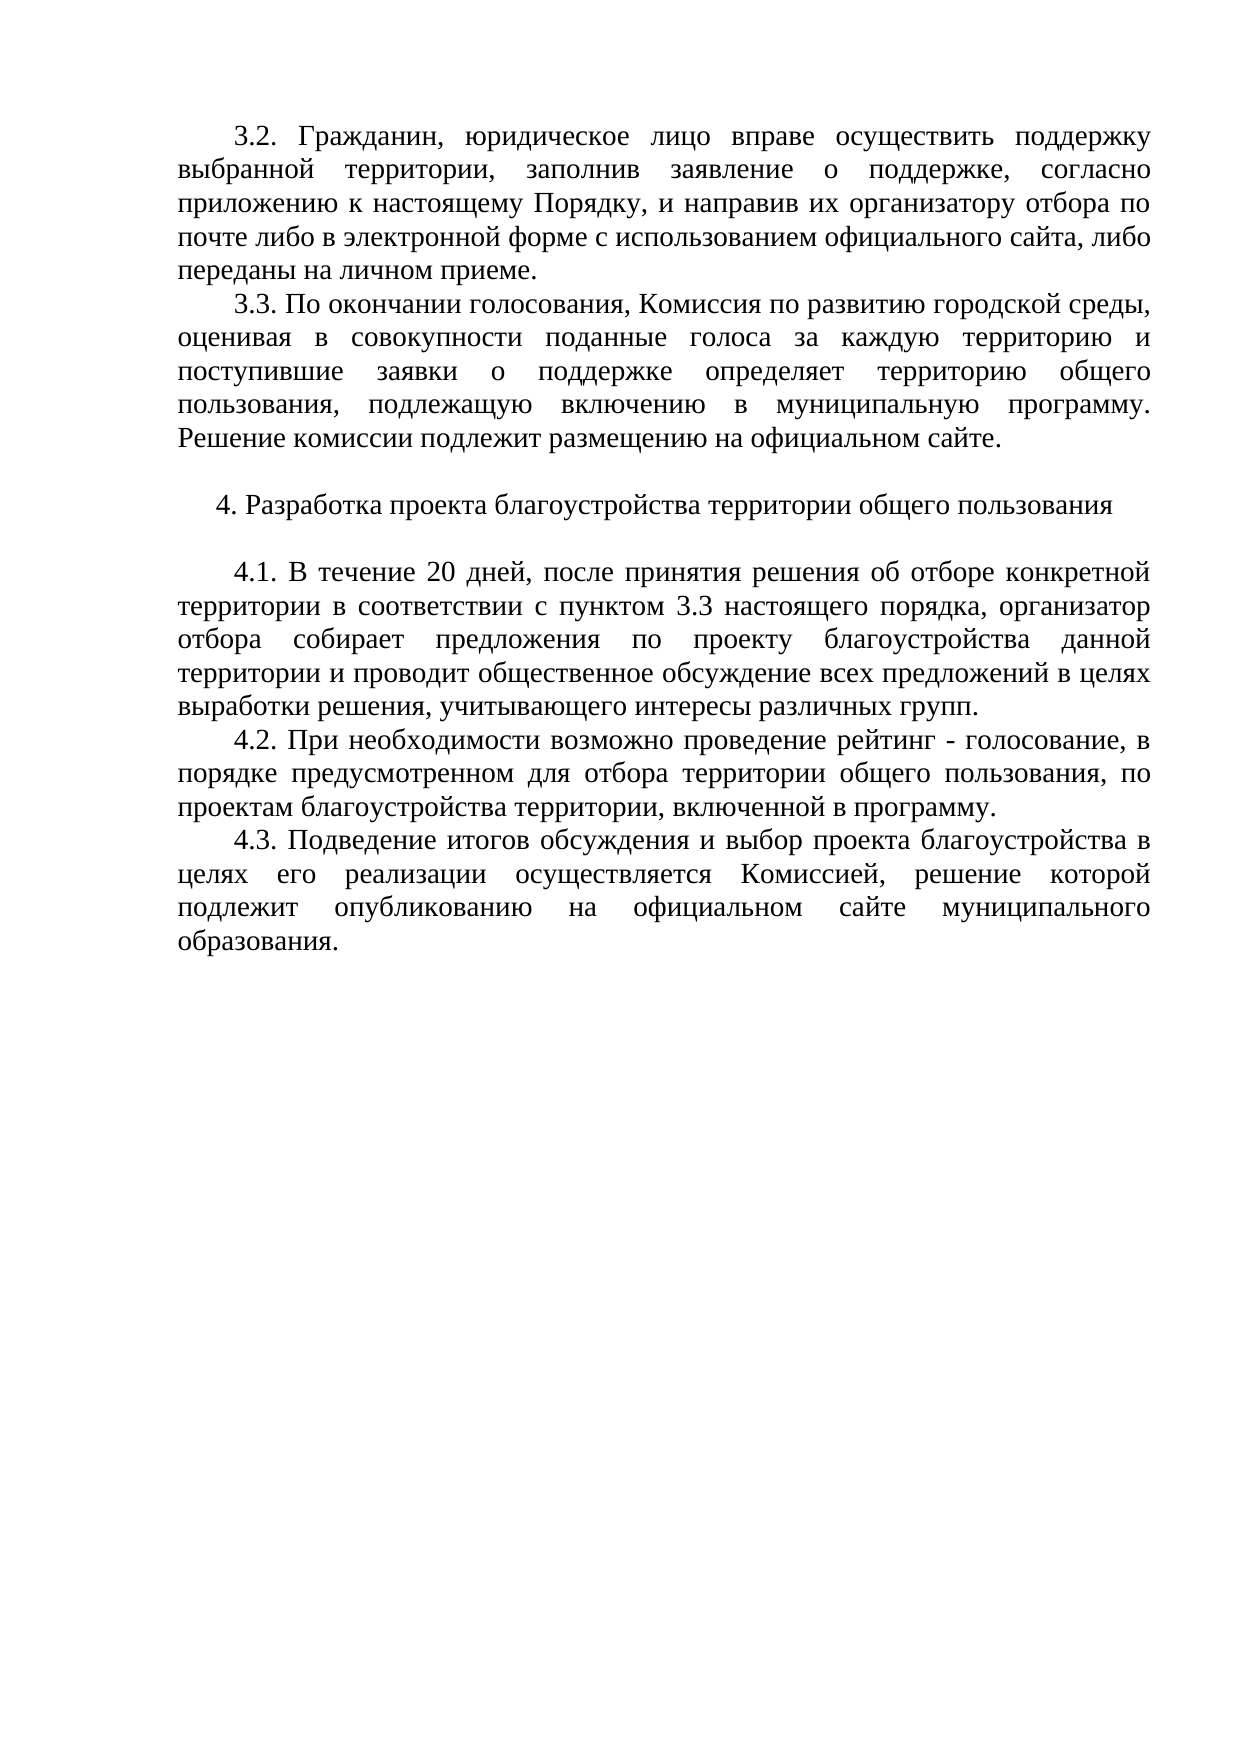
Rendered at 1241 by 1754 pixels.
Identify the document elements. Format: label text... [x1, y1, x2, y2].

text 4.3. Подведение итогов обсуждения и выбор проекта благоустройства в целях его реализации осуществляется Комиссией, решение которой подлежит опубликованию на официальном сайте муниципального образования. [177, 822, 1152, 957]
text 4. Разработка проекта благоустройства территории общего пользования [177, 487, 1152, 521]
text 3.3. По окончании голосования, Комиссия по развитию городской среды, оценивая в совокупности поданные голоса за каждую территорию и поступившие заявки о поддержке определяет территорию общего пользования, подлежащую включению в муниципальную программу. Решение комиссии подлежит размещению на официальном сайте. [177, 286, 1152, 453]
text 3.2. Гражданин, юридическое лицо вправе осуществить поддержку выбранной территории, заполнив заявление о поддержке, согласно приложению к настоящему Порядку, и направив их организатору отбора по почте либо в электронной форме с использованием официального сайта, либо переданы на личном приеме. [177, 118, 1152, 286]
text 4.2. При необходимости возможно проведение рейтинг - голосование, в порядке предусмотренном для отбора территории общего пользования, по проектам благоустройства территории, включенной в программу. [177, 722, 1152, 822]
text 4.1. В течение 20 дней, после принятия решения об отборе конкретной территории в соответствии с пунктом 3.3 настоящего порядка, организатор отбора собирает предложения по проекту благоустройства данной территории и проводит общественное обсуждение всех предложений в целях выработки решения, учитывающего интересы различных групп. [177, 554, 1152, 722]
